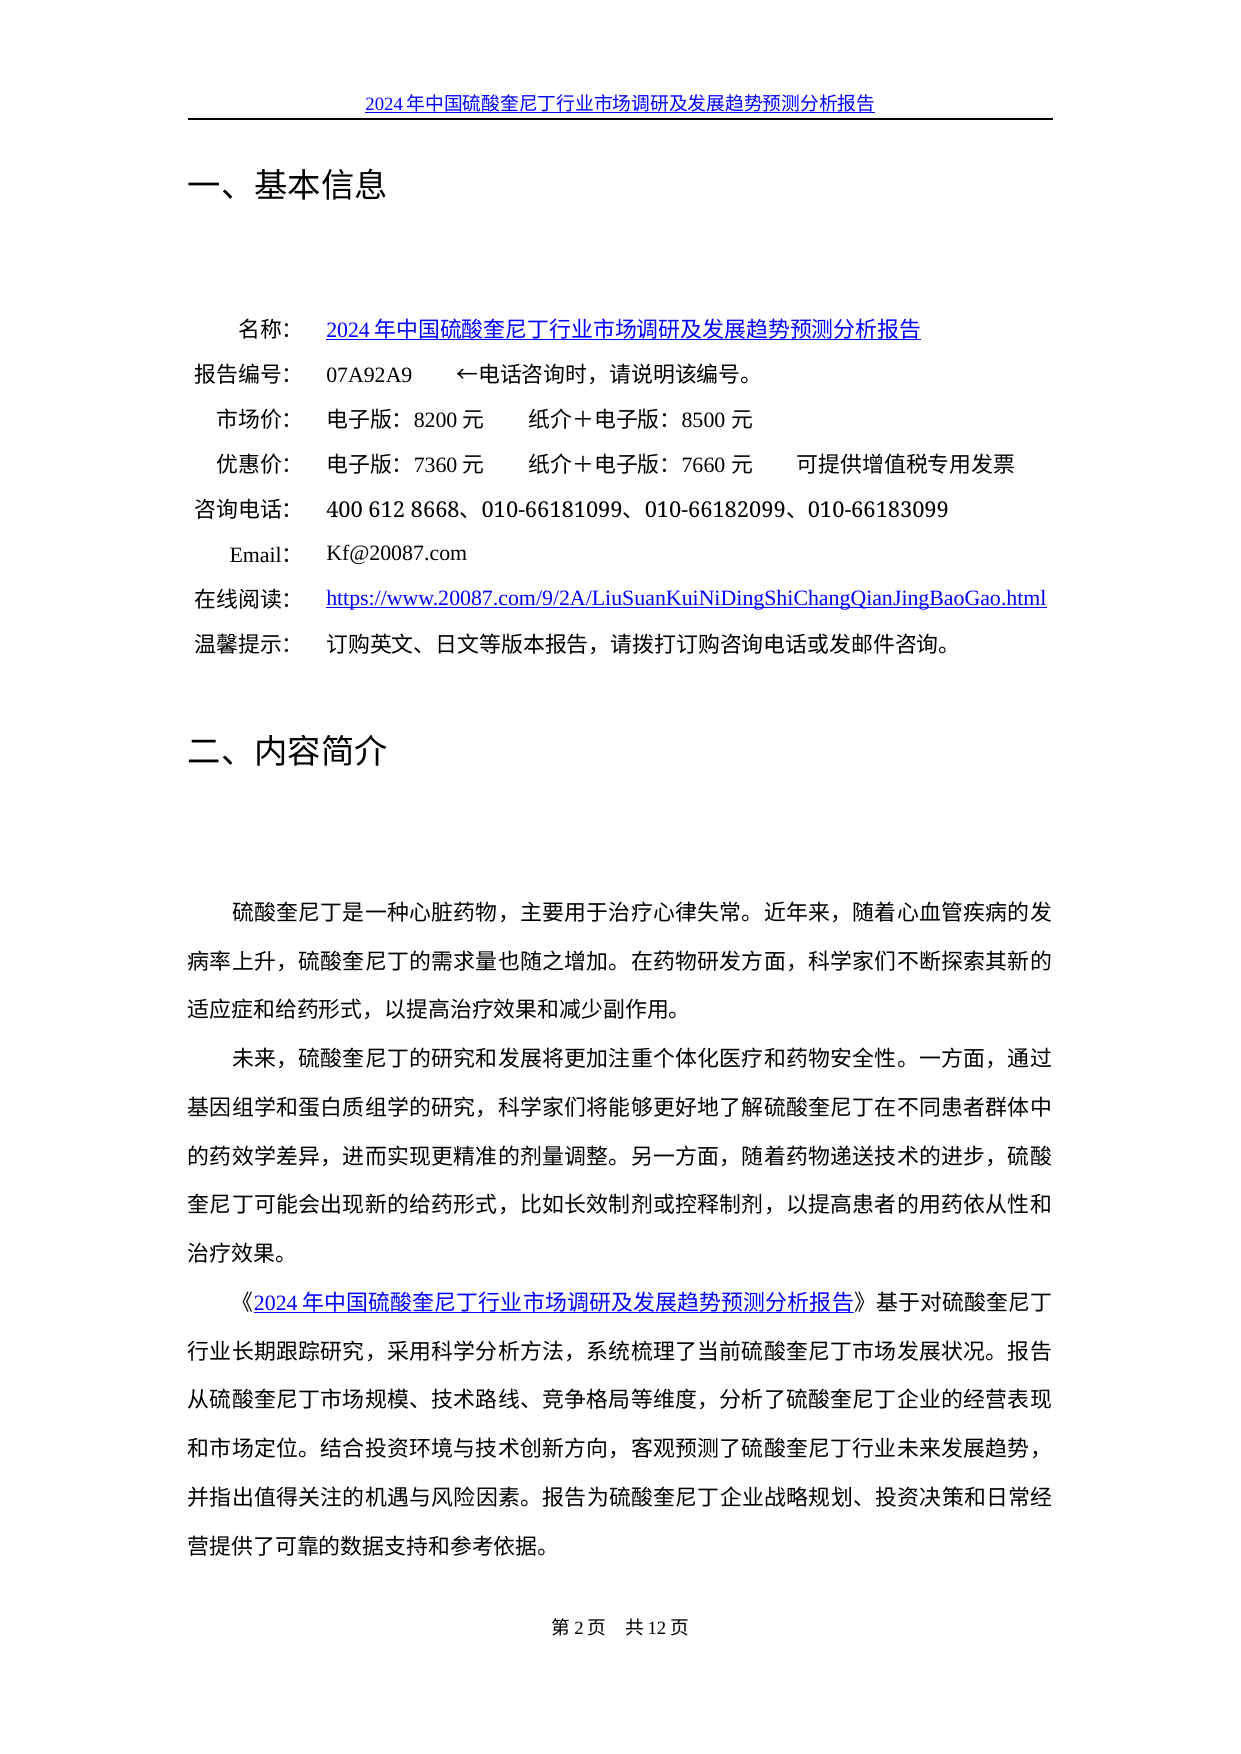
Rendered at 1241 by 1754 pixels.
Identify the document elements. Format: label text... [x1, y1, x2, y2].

table_header 2024年中国硫酸奎尼丁行业市场调研及发展趋势预测分析报告 [315, 312, 1073, 357]
table_cell 市场价： [167, 402, 315, 447]
title 二、内容简介 [187, 717, 1053, 782]
table_header 名称： [167, 312, 315, 357]
table_cell Email： [167, 537, 315, 582]
title 一、基本信息 [187, 150, 1053, 215]
table_cell 温馨提示： [167, 627, 315, 672]
table_cell 订购英文、日文等版本报告，请拨打订购咨询电话或发邮件咨询。 [315, 627, 1073, 672]
table_cell 07A92A9 ←电话咨询时，请说明该编号。 [315, 357, 1073, 402]
table_cell 电子版：7360 元 纸介＋电子版：7660 元 可提供增值税专用发票 [315, 447, 1073, 492]
table_cell 咨询电话： [167, 492, 315, 537]
table_cell 报告编号： [167, 357, 315, 402]
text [187, 894, 1053, 1561]
table_cell [315, 582, 1073, 627]
table_cell 优惠价： [167, 447, 315, 492]
table_cell 400 612 8668、010-66181099、010-66182099、010-66183099 [315, 492, 1073, 537]
table_cell Kf@20087.com [315, 537, 1073, 582]
table_cell 在线阅读： [167, 582, 315, 627]
table_cell 电子版：8200 元 纸介＋电子版：8500 元 [315, 402, 1073, 447]
